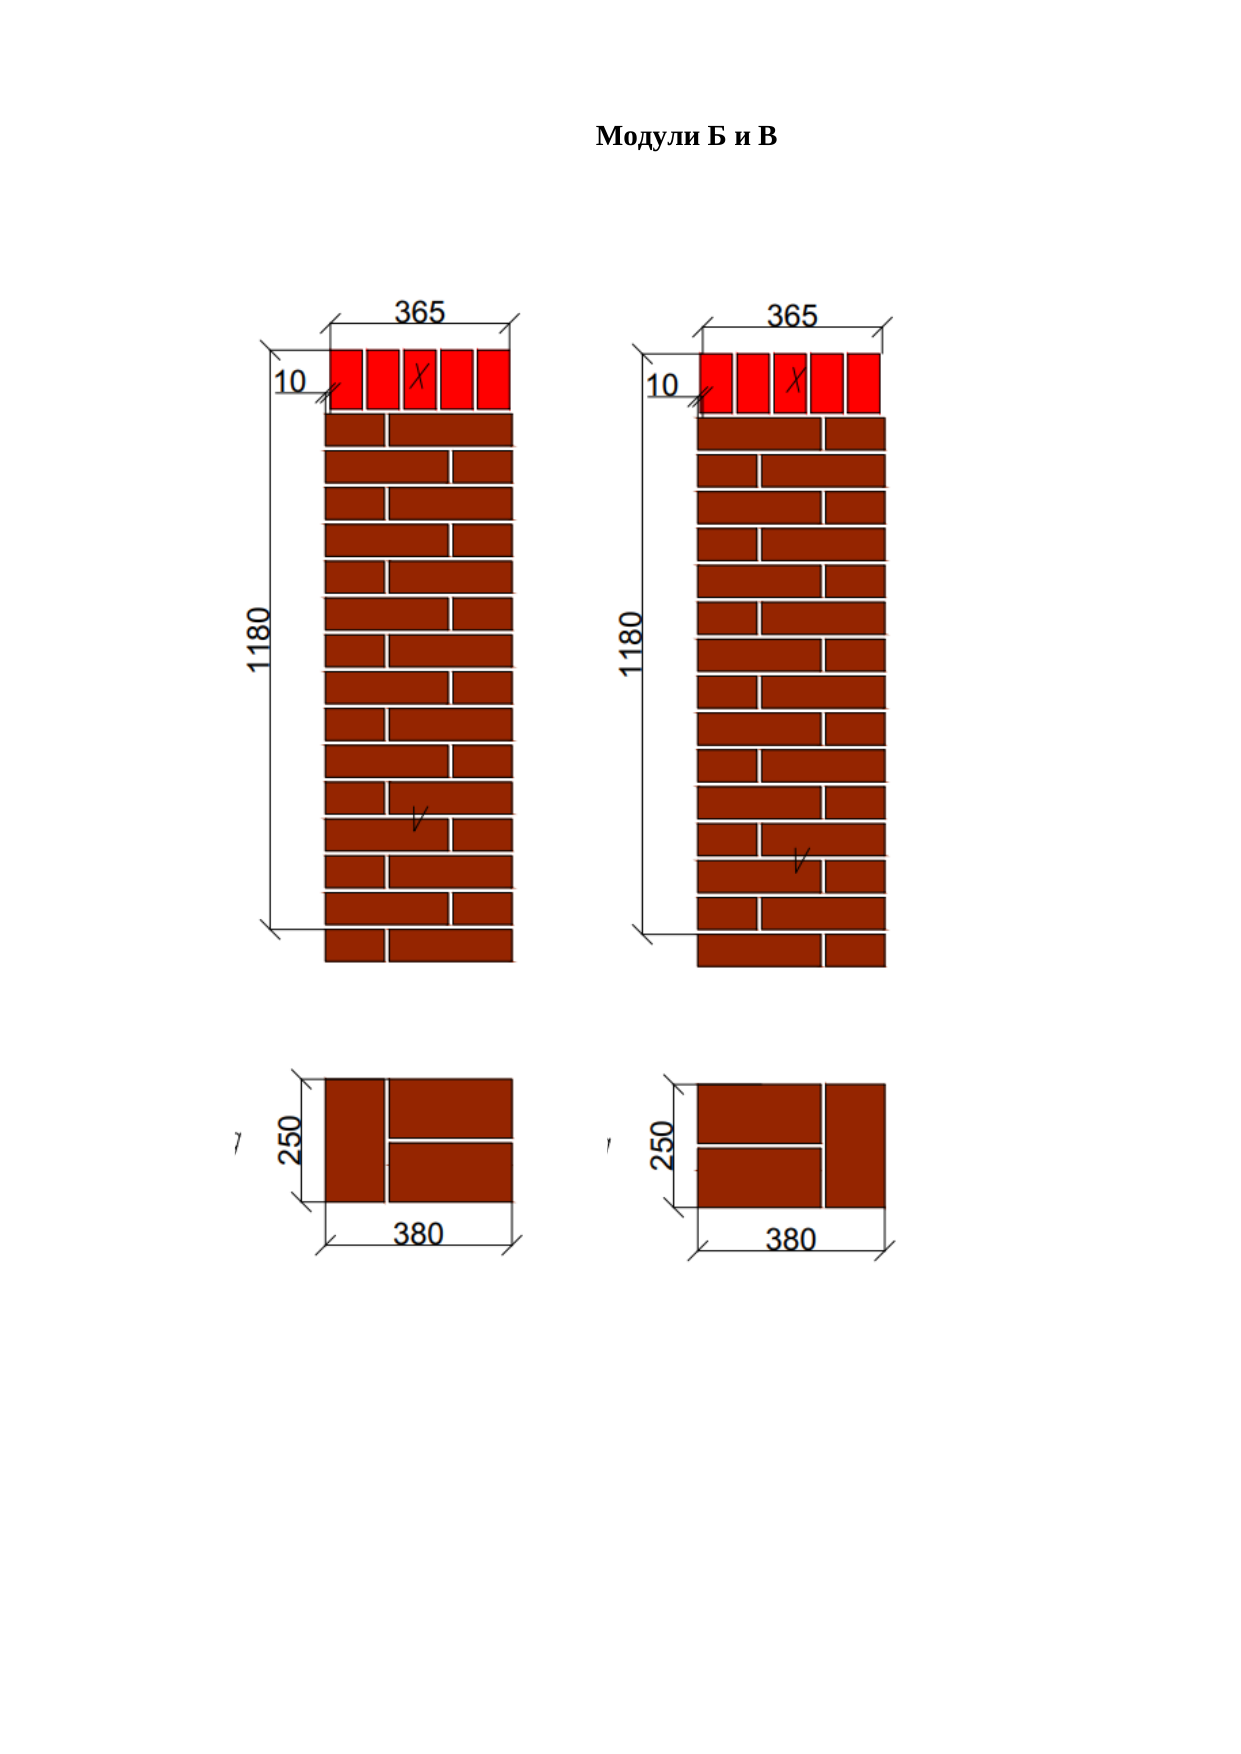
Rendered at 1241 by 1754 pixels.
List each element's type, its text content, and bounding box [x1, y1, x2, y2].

text Модули Б и В [148, 118, 1152, 152]
picture [234, 168, 1065, 1334]
